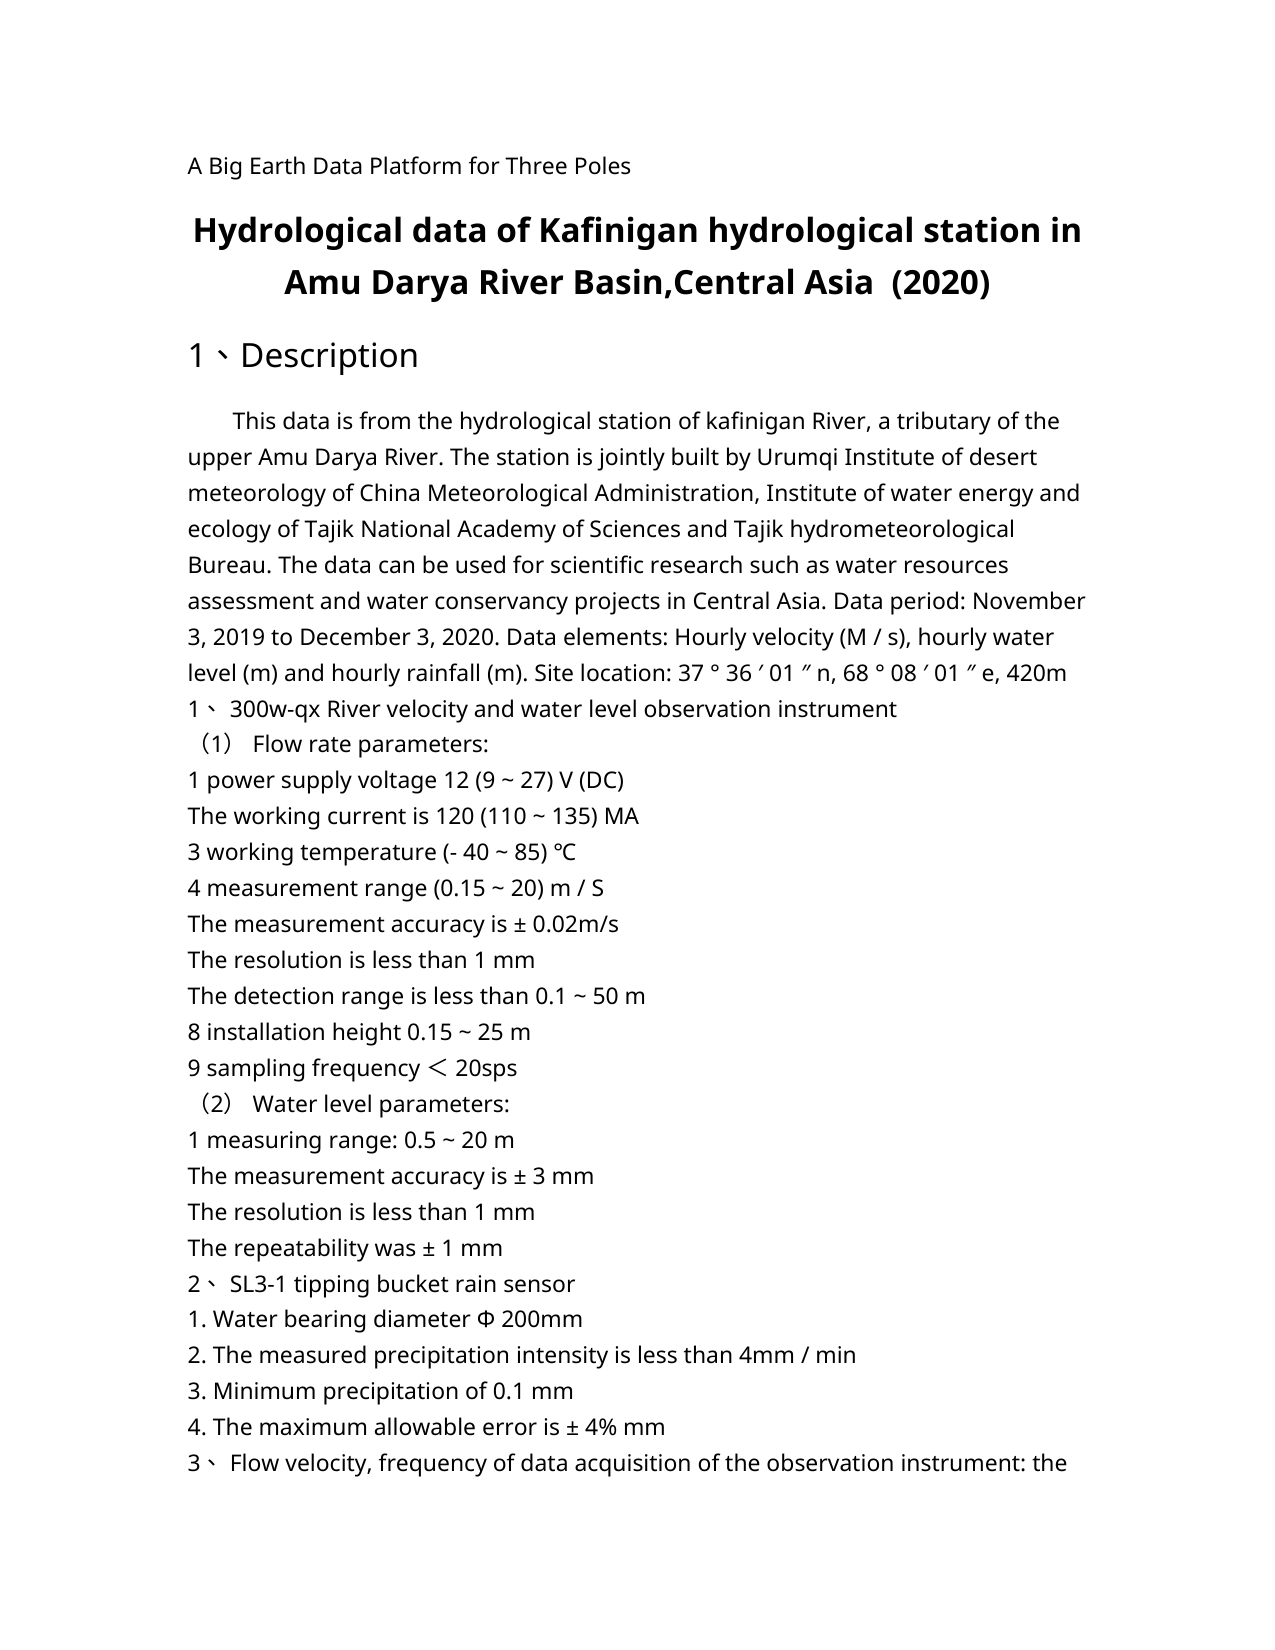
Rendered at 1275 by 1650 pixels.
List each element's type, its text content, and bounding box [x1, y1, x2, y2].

text 1、Description [187, 332, 1087, 377]
text Hydrological data of Kafinigan hydrological station in Amu Darya River Basin,Central Asia (2020) [187, 207, 1087, 304]
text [187, 405, 1087, 1478]
text A Big Earth Data Platform for Three Poles [187, 150, 1087, 181]
